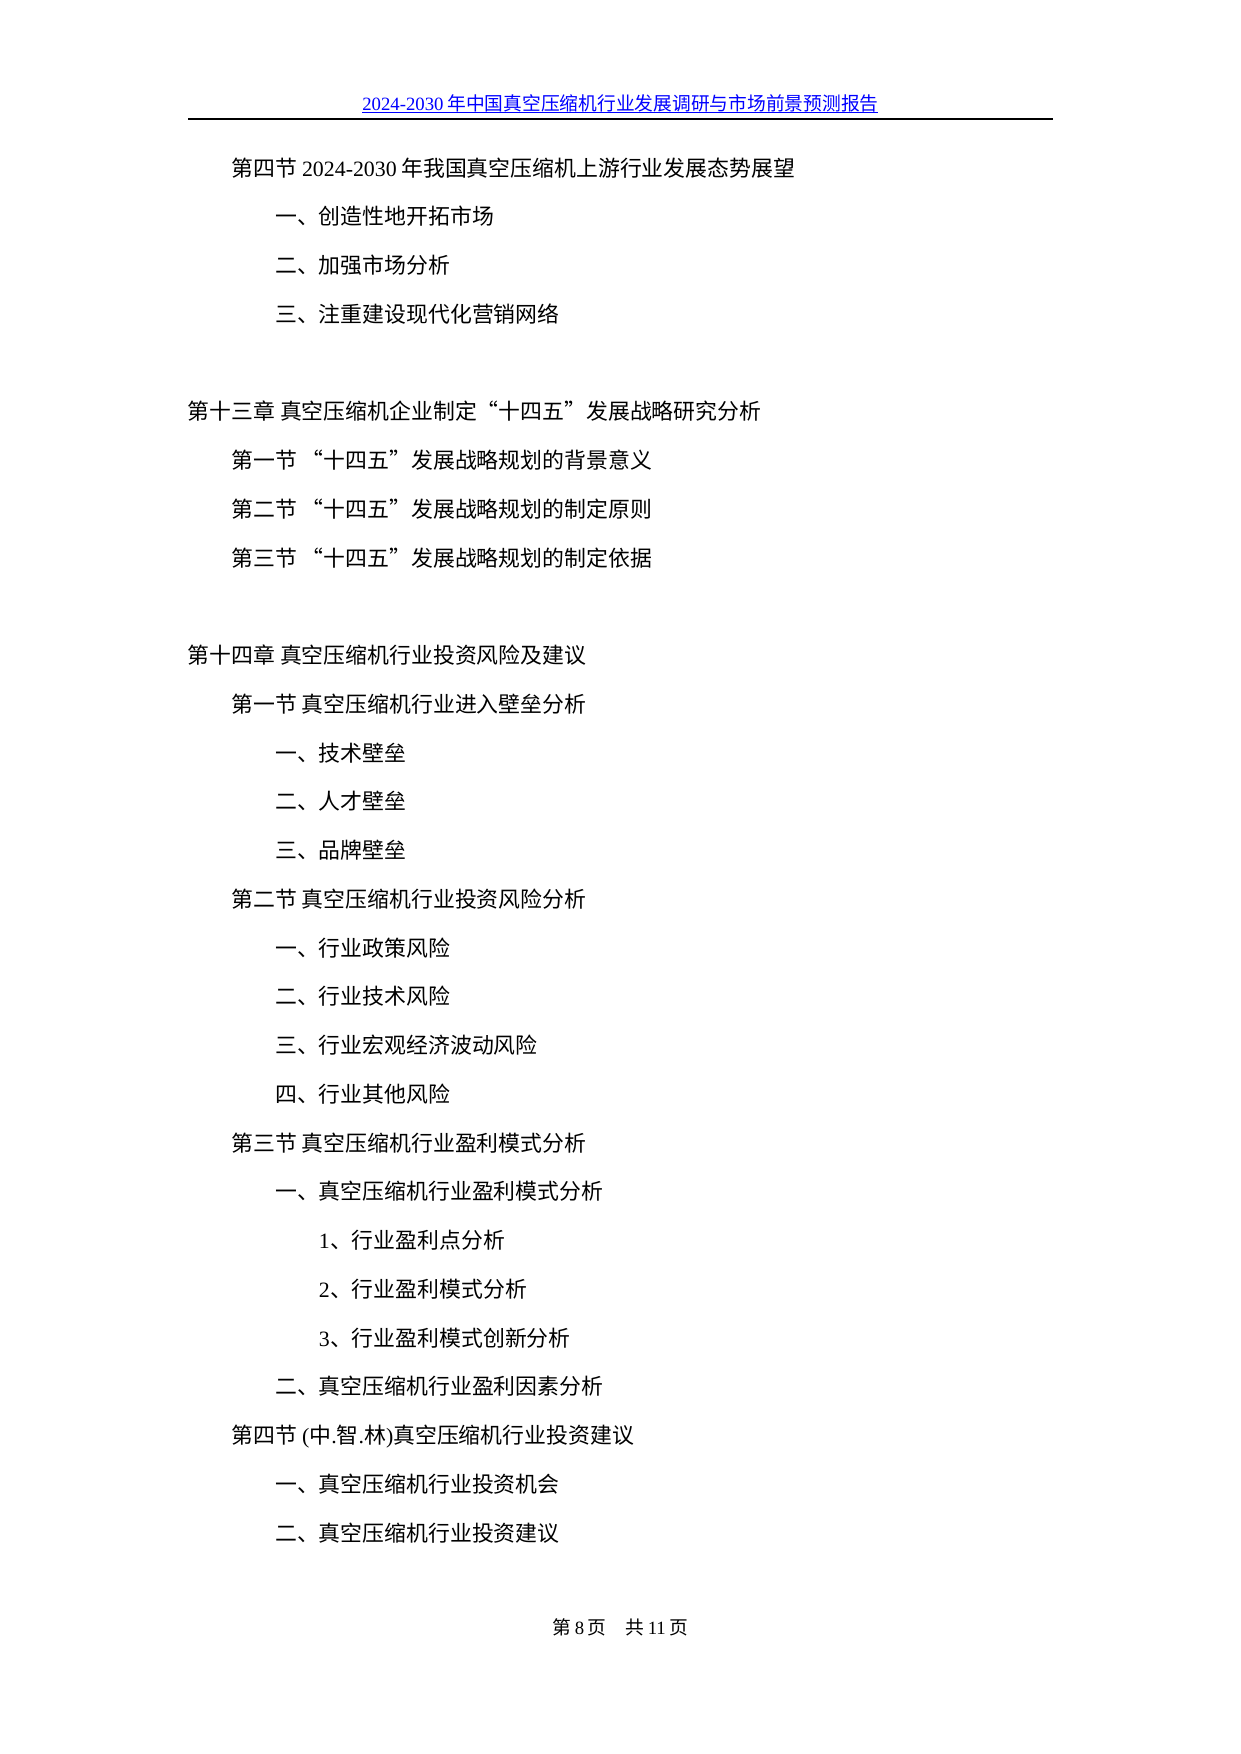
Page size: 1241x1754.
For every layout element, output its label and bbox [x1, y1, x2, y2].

text [187, 150, 1053, 1548]
